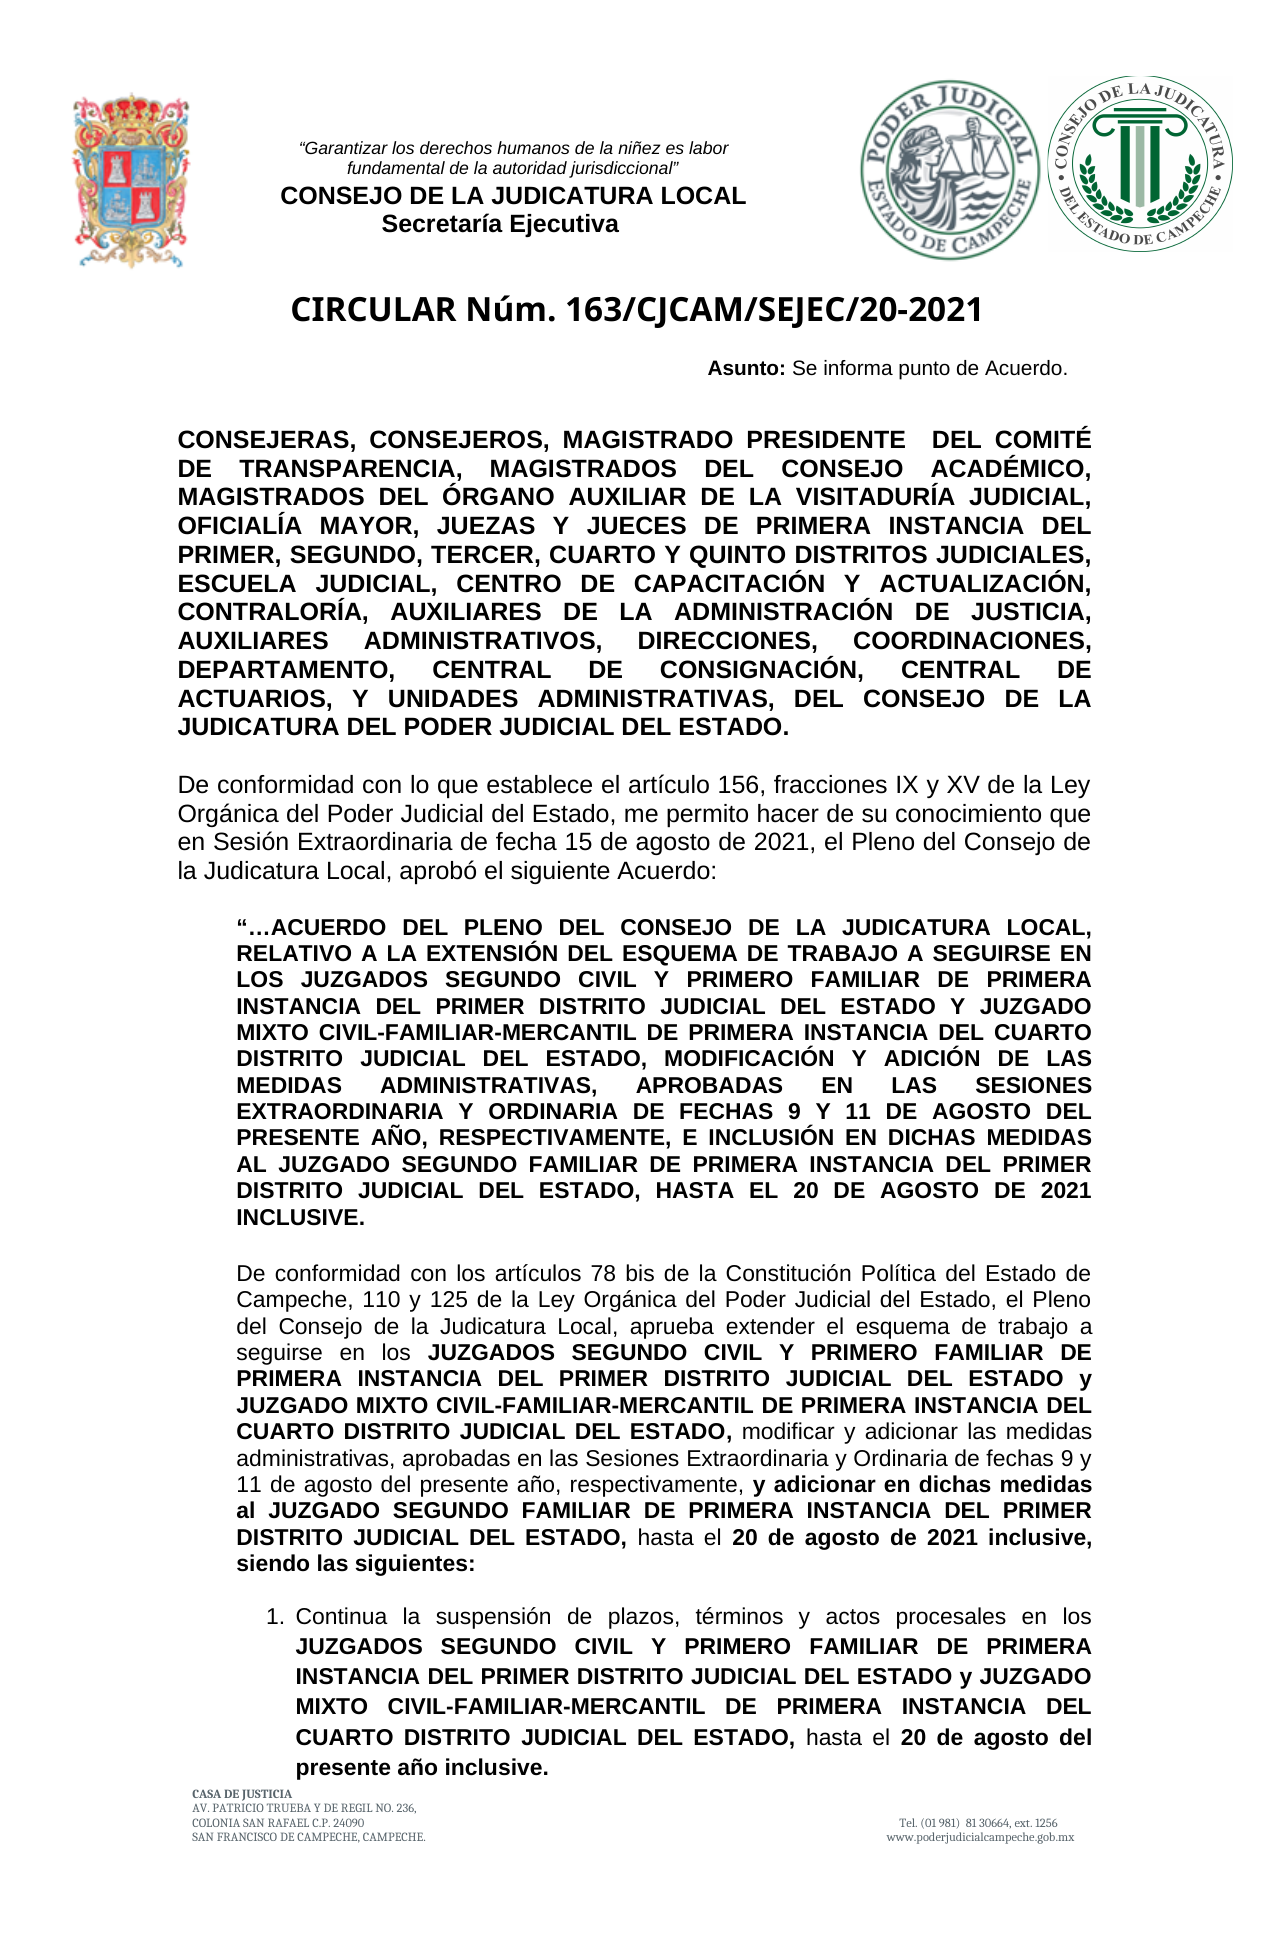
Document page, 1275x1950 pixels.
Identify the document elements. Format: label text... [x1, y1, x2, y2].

picture [66, 80, 201, 289]
text Asunto: Se informa punto de Acuerdo. [664, 355, 1068, 379]
list Continua la suspensión de plazos, términos y actos procesales en los JUZGADOS SEGUNDO CIVIL Y PRIMERO FAMILIAR DE PRIMERA INSTANCIA DEL PRIMER DISTRITO JUDICIAL DEL ESTADO y JUZGADO MIXTO CIVIL-FAMILIAR-MERCANTIL DE PRIMERA INSTANCIA DEL CUARTO DISTRITO JUDICIAL DEL ESTADO, hasta el 20 de agosto del presente año inclusive. [266, 1603, 1092, 1780]
text CONSEJERAS, CONSEJEROS, MAGISTRADO PRESIDENTE DEL COMITÉ DE TRANSPARENCIA, MAGISTRADOS DEL CONSEJO ACADÉMICO, MAGISTRADOS DEL ÓRGANO AUXILIAR DE LA VISITADURÍA JUDICIAL, OFICIALÍA MAYOR, JUEZAS Y JUECES DE PRIMERA INSTANCIA DEL PRIMER, SEGUNDO, TERCER, CUARTO Y QUINTO DISTRITOS JUDICIALES, ESCUELA JUDICIAL, CENTRO DE CAPACITACIÓN Y ACTUALIZACIÓN, CONTRALORÍA, AUXILIARES DE LA ADMINISTRACIÓN DE JUSTICIA, AUXILIARES ADMINISTRATIVOS, DIRECCIONES, COORDINACIONES, DEPARTAMENTO, CENTRAL DE CONSIGNACIÓN, CENTRAL DE ACTUARIOS, Y UNIDADES ADMINISTRATIVAS, DEL CONSEJO DE LA JUDICATURA DEL PODER JUDICIAL DEL ESTADO. [177, 425, 1092, 741]
picture [859, 77, 1045, 263]
picture [1047, 76, 1233, 252]
text CIRCULAR Núm. 163/CJCAM/SEJEC/20-2021 [177, 286, 1098, 331]
text De conformidad con los artículos 78 bis de la Constitución Política del Estado de Campeche, 110 y 125 de la Ley Orgánica del Poder Judicial del Estado, el Pleno del Consejo de la Judicatura Local, aprueba extender el esquema de trabajo a seguirse en los JUZGADOS SEGUNDO CIVIL Y PRIMERO FAMILIAR DE PRIMERA INSTANCIA DEL PRIMER DISTRITO JUDICIAL DEL ESTADO y JUZGADO MIXTO CIVIL-FAMILIAR-MERCANTIL DE PRIMERA INSTANCIA DEL CUARTO DISTRITO JUDICIAL DEL ESTADO, modificar y adicionar las medidas administrativas, aprobadas en las Sesiones Extraordinaria y Ordinaria de fechas 9 y 11 de agosto del presente año, respectivamente, y adicionar en dichas medidas al JUZGADO SEGUNDO FAMILIAR DE PRIMERA INSTANCIA DEL PRIMER DISTRITO JUDICIAL DEL ESTADO, hasta el 20 de agosto de 2021 inclusive, siendo las siguientes: [236, 1260, 1093, 1576]
text De conformidad con lo que establece el artículo 156, fracciones IX y XV de la Ley Orgánica del Poder Judicial del Estado, me permito hacer de su conocimiento que en Sesión Extraordinaria de fecha 15 de agosto de 2021, el Pleno del Consejo de la Judicatura Local, aprobó el siguiente Acuerdo: [177, 770, 1093, 885]
text “…ACUERDO DEL PLENO DEL CONSEJO DE LA JUDICATURA LOCAL, RELATIVO A LA EXTENSIÓN DEL ESQUEMA DE TRABAJO A SEGUIRSE EN LOS JUZGADOS SEGUNDO CIVIL Y PRIMERO FAMILIAR DE PRIMERA INSTANCIA DEL PRIMER DISTRITO JUDICIAL DEL ESTADO Y JUZGADO MIXTO CIVIL-FAMILIAR-MERCANTIL DE PRIMERA INSTANCIA DEL CUARTO DISTRITO JUDICIAL DEL ESTADO, MODIFICACIÓN Y ADICIÓN DE LAS MEDIDAS ADMINISTRATIVAS, APROBADAS EN LAS SESIONES EXTRAORDINARIA Y ORDINARIA DE FECHAS 9 Y 11 DE AGOSTO DEL PRESENTE AÑO, RESPECTIVAMENTE, E INCLUSIÓN EN DICHAS MEDIDAS AL JUZGADO SEGUNDO FAMILIAR DE PRIMERA INSTANCIA DEL PRIMER DISTRITO JUDICIAL DEL ESTADO, HASTA EL 20 DE AGOSTO DE 2021 INCLUSIVE. [236, 913, 1093, 1230]
